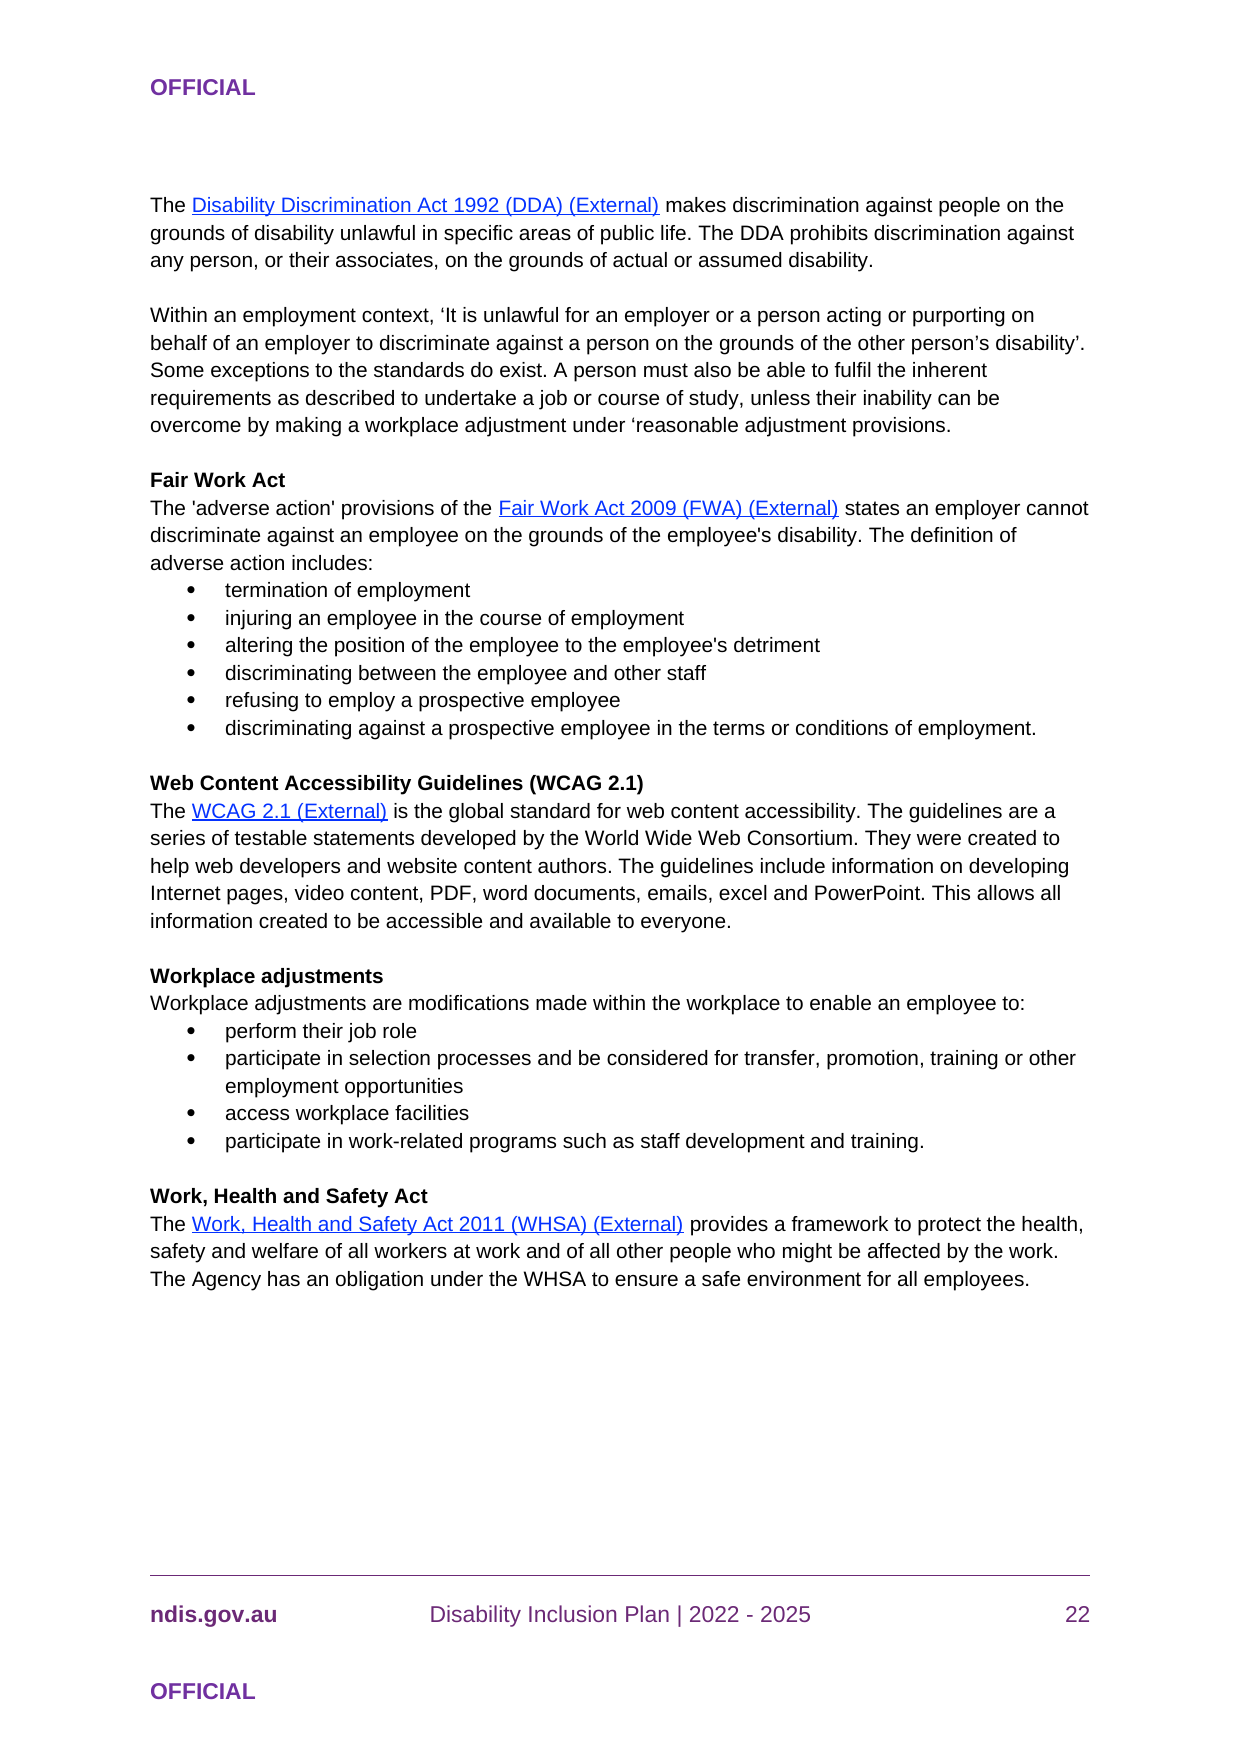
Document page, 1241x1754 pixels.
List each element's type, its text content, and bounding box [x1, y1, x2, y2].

text Within an employment context, ‘It is unlawful for an employer or a person acting or purporting on behalf of an employer to discriminate against a person on the grounds of the other person’s disability’. [150, 303, 1090, 354]
text The 'adverse action' provisions of the Fair Work Act 2009 (FWA) (External) states an employer cannot discriminate against an employee on the grounds of the employee's disability. The definition of adverse action includes: [150, 495, 1090, 574]
text Web Content Accessibility Guidelines (WCAG 2.1) [150, 771, 1090, 795]
list access workplace facilities [187, 1101, 1090, 1125]
list participate in selection processes and be considered for transfer, promotion, training or other employment opportunities [187, 1046, 1090, 1098]
text The WCAG 2.1 (External) is the global standard for web content accessibility. The guidelines are a series of testable statements developed by the World Wide Web Consortium. They were created to help web developers and website content authors. The guidelines include information on developing Internet pages, video content, PDF, word documents, emails, excel and PowerPoint. This allows all information created to be accessible and available to everyone. [150, 798, 1090, 932]
text Fair Work Act [150, 468, 1090, 492]
list refusing to employ a prospective employee [187, 688, 1090, 712]
list participate in work-related programs such as staff development and training. [187, 1129, 1090, 1153]
text Work, Health and Safety Act [150, 1184, 1090, 1208]
list injuring an employee in the course of employment [187, 606, 1090, 629]
list discriminating against a prospective employee in the terms or conditions of employment. [187, 716, 1090, 740]
text Workplace adjustments are modifications made within the workplace to enable an employee to: [150, 991, 1090, 1015]
list discriminating between the employee and other staff [187, 661, 1090, 685]
list termination of employment [187, 578, 1090, 602]
text Workplace adjustments [150, 963, 1090, 987]
list altering the position of the employee to the employee's detriment [187, 633, 1090, 657]
text Some exceptions to the standards do exist. A person must also be able to fulfil the inherent requirements as described to undertake a job or course of study, unless their inability can be overcome by making a workplace adjustment under ‘reasonable adjustment provisions. [150, 358, 1090, 437]
list perform their job role [187, 1018, 1090, 1043]
text The Work, Health and Safety Act 2011 (WHSA) (External) provides a framework to protect the health, safety and welfare of all workers at work and of all other people who might be affected by the work. The Agency has an obligation under the WHSA to ensure a safe environment for all employees. [150, 1211, 1090, 1290]
text The Disability Discrimination Act 1992 (DDA) (External) makes discrimination against people on the grounds of disability unlawful in specific areas of public life. The DDA prohibits discrimination against any person, or their associates, on the grounds of actual or assumed disability. [150, 193, 1090, 272]
